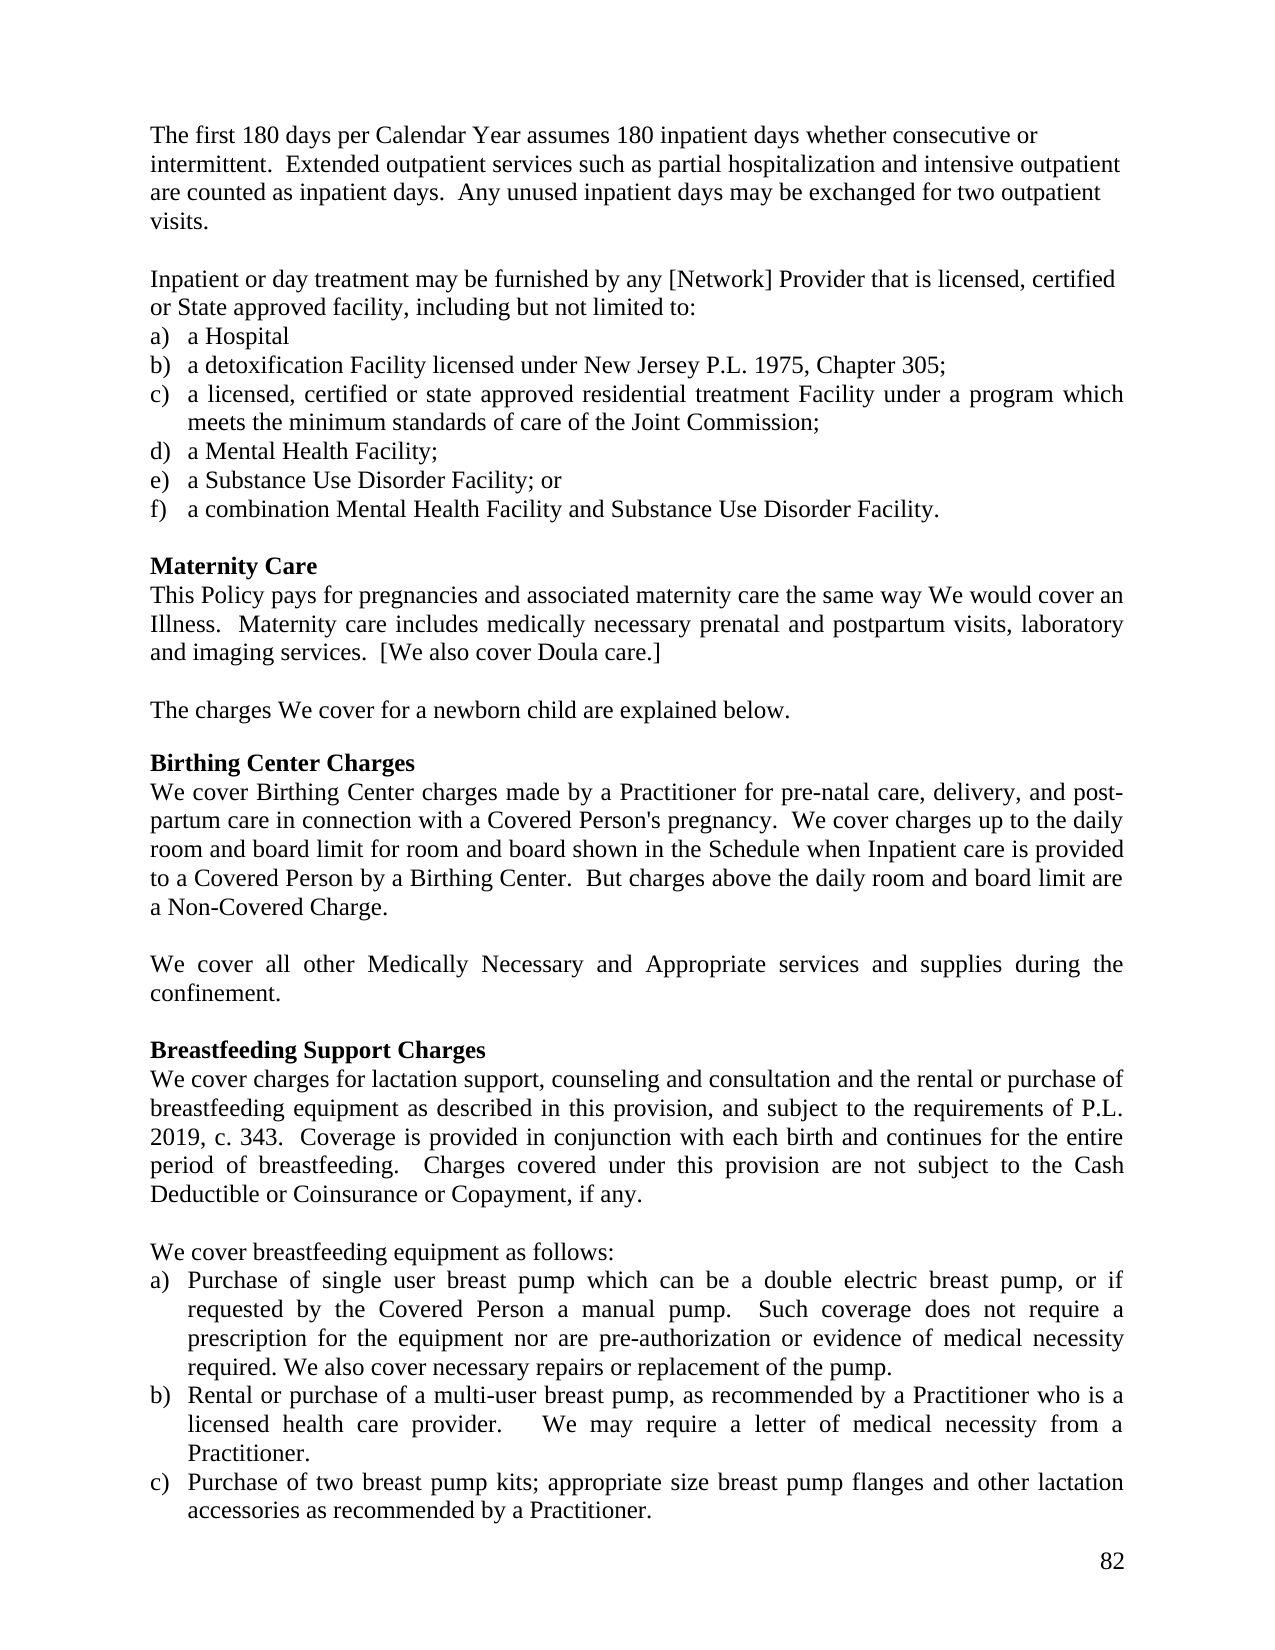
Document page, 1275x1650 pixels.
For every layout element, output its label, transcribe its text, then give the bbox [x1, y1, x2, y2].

list Purchase of single user breast pump which can be a double electric breast pump, or if requested by the Covered Person a manual pump. Such coverage does not require a prescription for the equipment nor are pre-authorization or evidence of medical necessity required. We also cover necessary repairs or replacement of the pump. [150, 1265, 1125, 1380]
text Inpatient or day treatment may be furnished by any [Network] Provider that is licensed, certified or State approved facility, including but not limited to: [150, 264, 1125, 321]
text The charges We cover for a newborn child are explained below. [150, 695, 1125, 724]
list a Mental Health Facility; [150, 436, 1125, 465]
text We cover breastfeeding equipment as follows: [150, 1237, 1125, 1265]
text We cover all other Medically Necessary and Appropriate services and supplies during the confinement. [150, 949, 1125, 1007]
text This Policy pays for pregnancies and associated maternity care the same way We would cover an Illness. Maternity care includes medically necessary prenatal and postpartum visits, laboratory and imaging services. [We also cover Doula care.] [150, 580, 1125, 666]
text The first 180 days per Calendar Year assumes 180 inpatient days whether consecutive or intermittent. Extended outpatient services such as partial hospitalization and intensive outpatient are counted as inpatient days. Any unused inpatient days may be exchanged for two outpatient visits. [150, 120, 1125, 235]
list a Substance Use Disorder Facility; or [150, 465, 1125, 494]
text Breastfeeding Support Charges [150, 1035, 1125, 1064]
list Purchase of two breast pump kits; appropriate size breast pump flanges and other lactation accessories as recommended by a Practitioner. [150, 1467, 1125, 1524]
list Rental or purchase of a multi-user breast pump, as recommended by a Practitioner who is a licensed health care provider. We may require a letter of medical necessity from a Practitioner. [150, 1380, 1125, 1467]
text Maternity Care [150, 551, 1125, 580]
list a licensed, certified or state approved residential treatment Facility under a program which meets the minimum standards of care of the Joint Commission; [150, 379, 1125, 436]
text Birthing Center Charges [150, 748, 1125, 777]
list a Hospital [150, 321, 1125, 350]
list a detoxification Facility licensed under New Jersey P.L. 1975, Chapter 305; [150, 350, 1125, 379]
text We cover charges for lactation support, counseling and consultation and the rental or purchase of breastfeeding equipment as described in this provision, and subject to the requirements of P.L. 2019, c. 343. Coverage is provided in conjunction with each birth and continues for the entire period of breastfeeding. Charges covered under this provision are not subject to the Cash Deductible or Coinsurance or Copayment, if any. [150, 1064, 1125, 1208]
list a combination Mental Health Facility and Substance Use Disorder Facility. [150, 494, 1125, 522]
text We cover Birthing Center charges made by a Practitioner for pre-natal care, delivery, and post-partum care in connection with a Covered Person's pregnancy. We cover charges up to the daily room and board limit for room and board shown in the Schedule when Inpatient care is provided to a Covered Person by a Birthing Center. But charges above the daily room and board limit are a Non-Covered Charge. [150, 777, 1125, 920]
